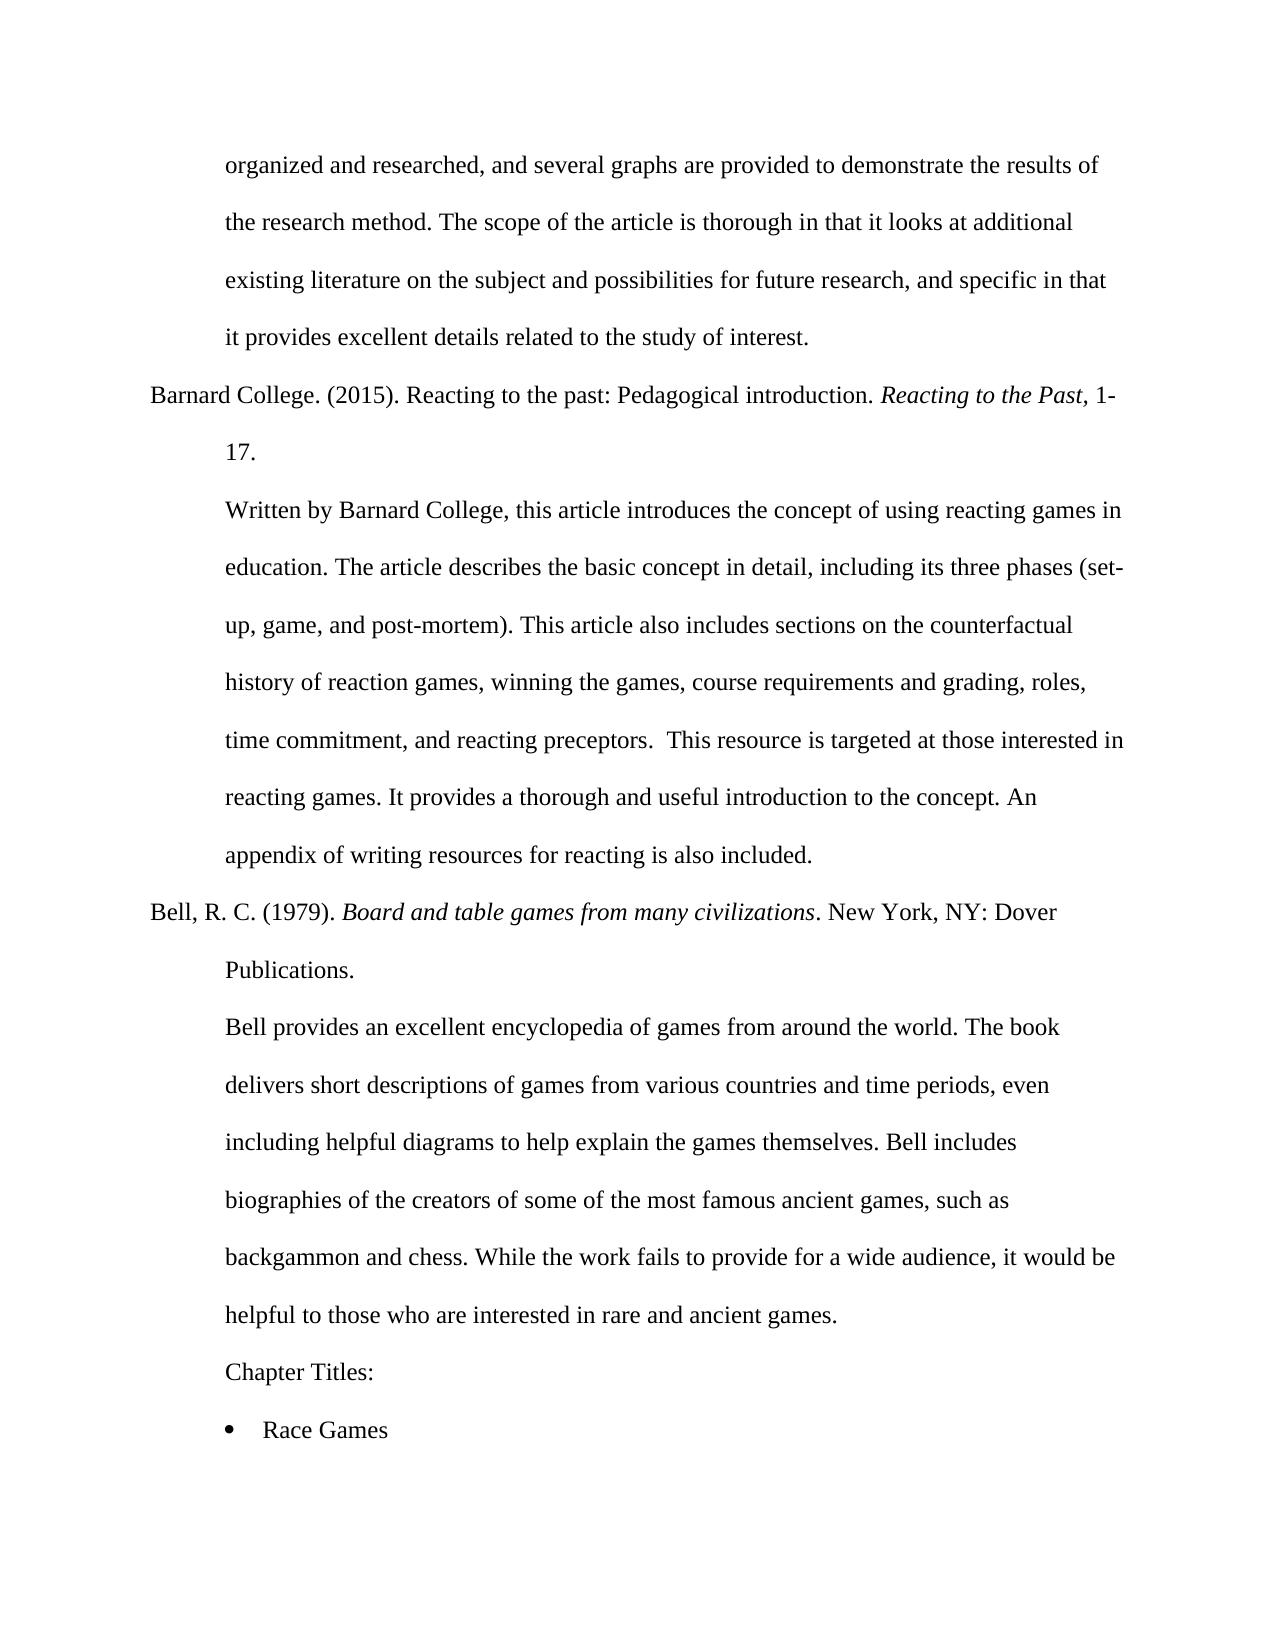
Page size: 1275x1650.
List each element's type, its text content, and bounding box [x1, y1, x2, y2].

text Bell provides an excellent encyclopedia of games from around the world. The book delivers short descriptions of games from various countries and time periods, even including helpful diagrams to help explain the games themselves. Bell includes biographies of the creators of some of the most famous ancient games, such as backgammon and chess. While the work fails to provide for a wide audience, it would be helpful to those who are interested in rare and ancient games. [225, 1012, 1125, 1329]
text Bell, R. C. (1979). Board and table games from many civilizations. New York, NY: Dover Publications. [150, 897, 1125, 984]
text Barnard College. (2015). Reacting to the past: Pedagogical introduction. Reacting to the Past, 1- 17. [150, 380, 1125, 466]
list Race Games [225, 1415, 1125, 1444]
text Chapter Titles: [150, 1357, 1125, 1386]
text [225, 150, 1125, 351]
text Written by Barnard College, this article introduces the concept of using reacting games in education. The article describes the basic concept in detail, including its three phases (set-up, game, and post-mortem). This article also includes sections on the counterfactual history of reaction games, winning the games, course requirements and grading, roles, time commitment, and reacting preceptors. This resource is targeted at those interested in reacting games. It provides a thorough and useful introduction to the concept. An appendix of writing resources for reacting is also included. [225, 495, 1125, 869]
